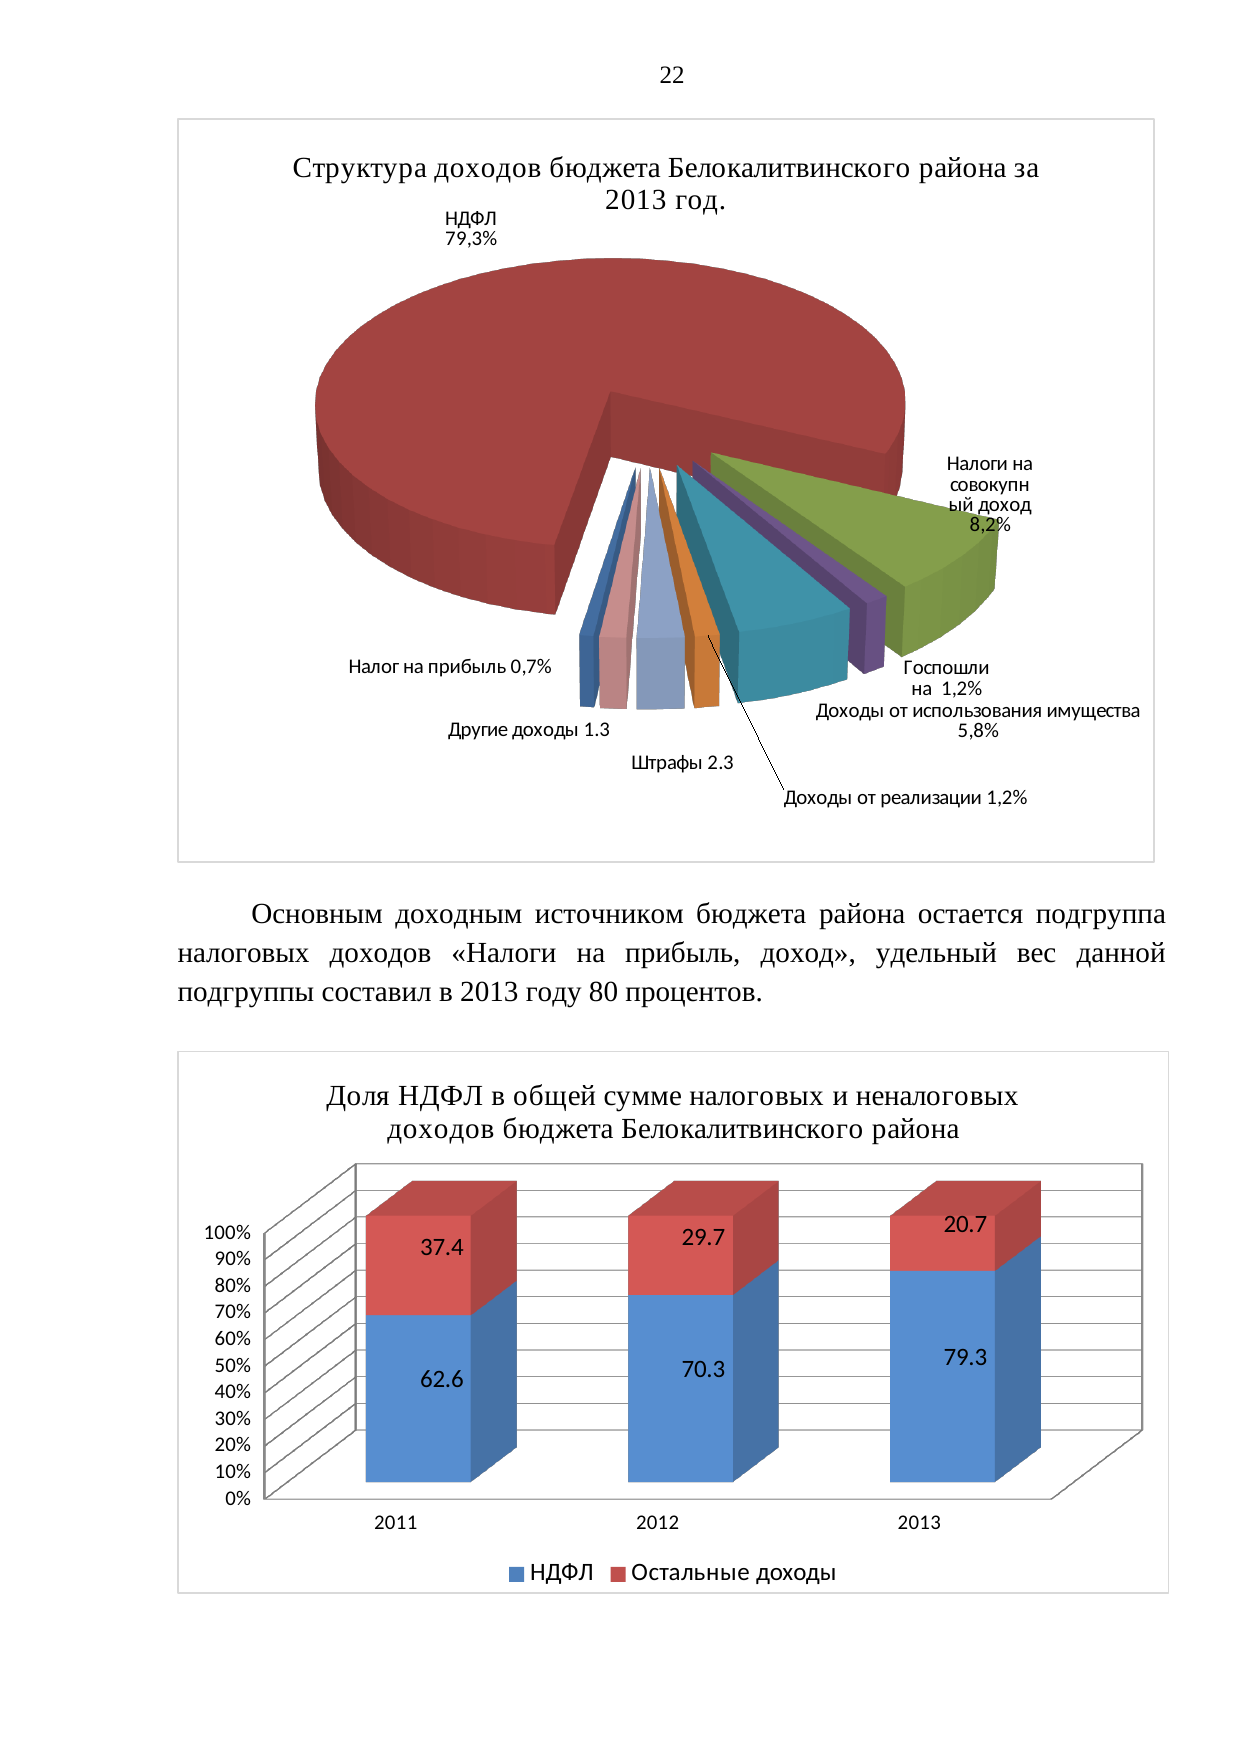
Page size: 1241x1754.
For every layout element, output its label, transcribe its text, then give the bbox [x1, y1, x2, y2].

text Основным доходным источником бюджета района остается подгруппа налоговых доходов «Налоги на прибыль, доход», удельный вес данной подгруппы составил в 2013 году 80 процентов. [177, 897, 1167, 1007]
